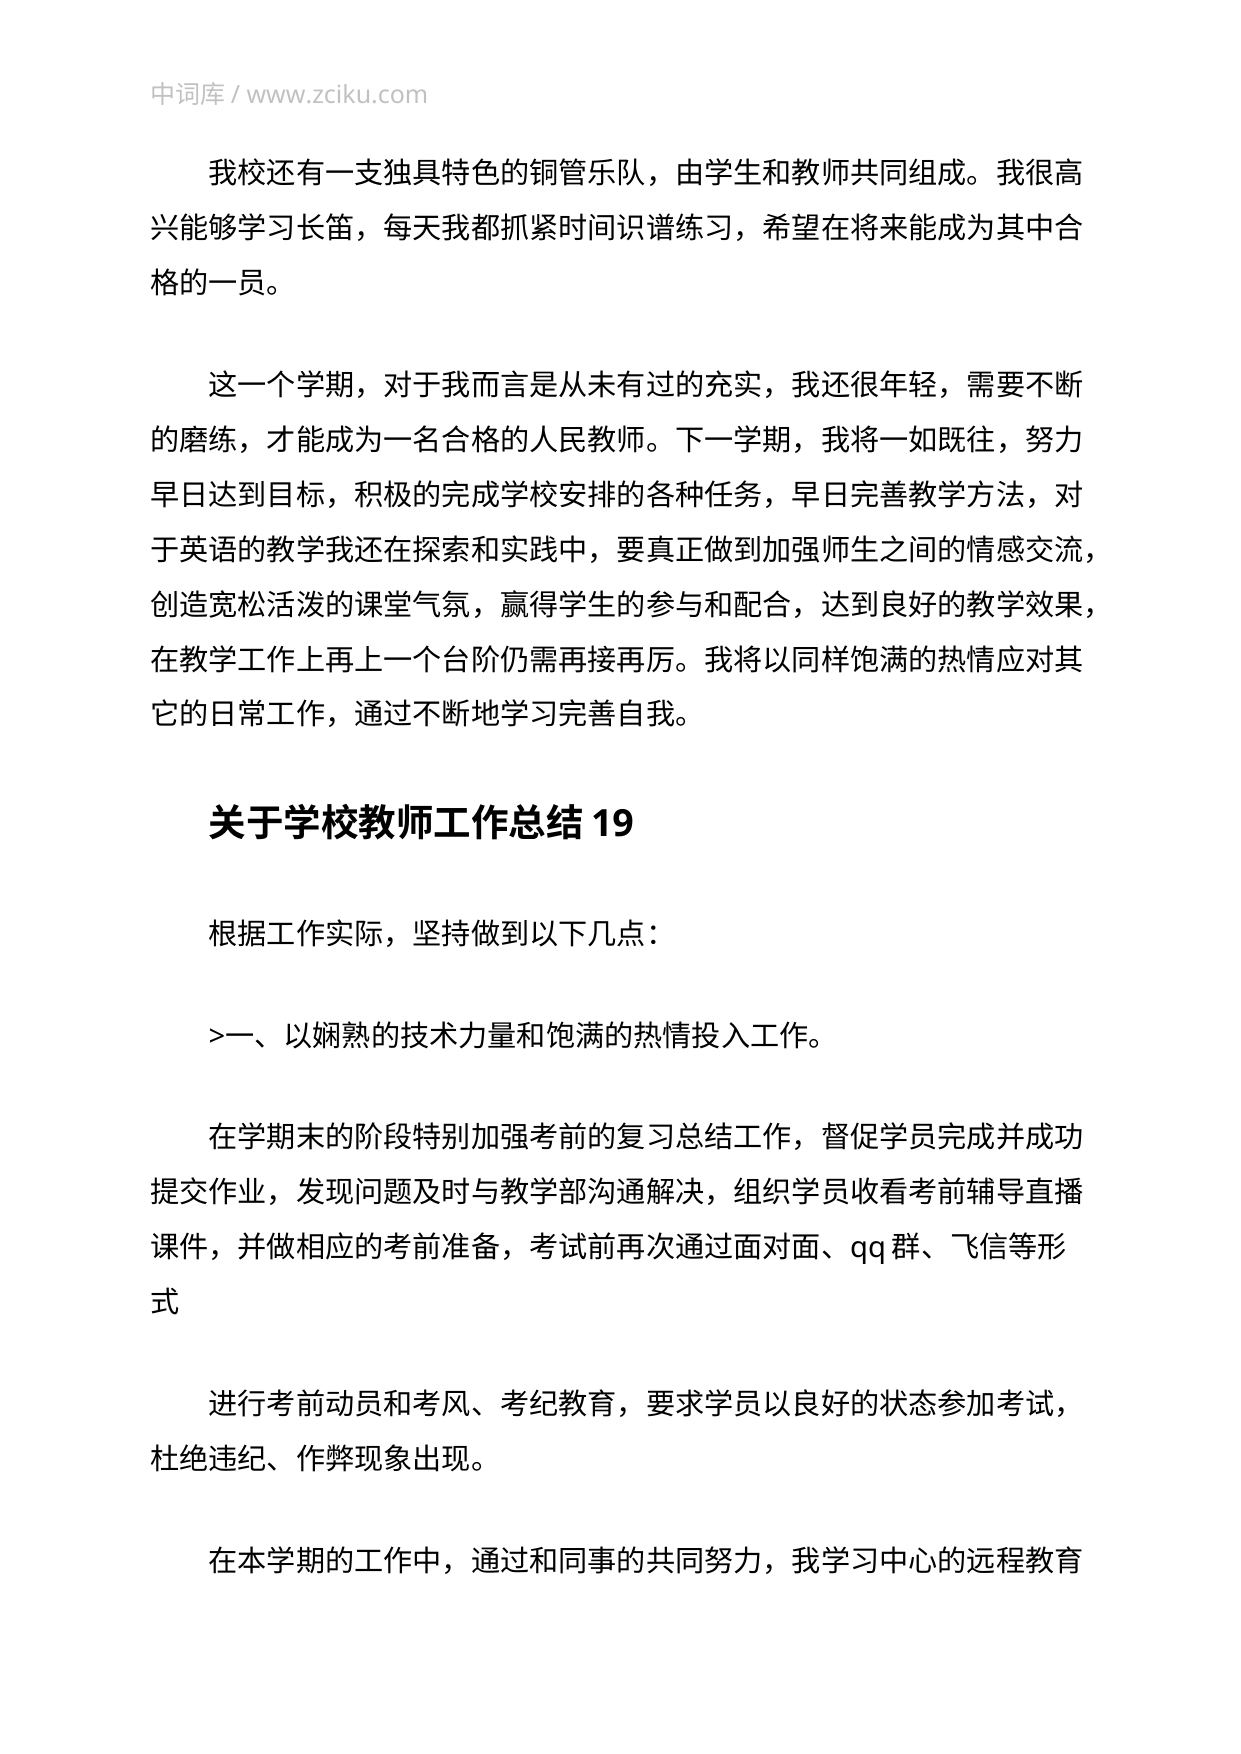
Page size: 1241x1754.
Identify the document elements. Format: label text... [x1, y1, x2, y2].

text 关于学校教师工作总结19 [150, 793, 1090, 847]
text 根据工作实际，坚持做到以下几点： [150, 910, 1090, 953]
text >一、以娴熟的技术力量和饱满的热情投入工作。 [150, 1012, 1090, 1054]
text 我校还有一支独具特色的铜管乐队，由学生和教师共同组成。我很高兴能够学习长笛，每天我都抓紧时间识谱练习，希望在将来能成为其中合格的一员。 [150, 150, 1090, 302]
text 进行考前动员和考风、考纪教育，要求学员以良好的状态参加考试，杜绝违纪、作弊现象出现。 [150, 1381, 1090, 1478]
text 这一个学期，对于我而言是从未有过的充实，我还很年轻，需要不断的磨练，才能成为一名合格的人民教师。下一学期，我将一如既往，努力早日达到目标，积极的完成学校安排的各种任务，早日完善教学方法，对于英语的教学我还在探索和实践中，要真正做到加强师生之间的情感交流，创造宽松活泼的课堂气氛，赢得学生的参与和配合，达到良好的教学效果，在教学工作上再上一个台阶仍需再接再厉。我将以同样饱满的热情应对其它的日常工作，通过不断地学习完善自我。 [150, 362, 1090, 733]
text 在学期末的阶段特别加强考前的复习总结工作，督促学员完成并成功提交作业，发现问题及时与教学部沟通解决，组织学员收看考前辅导直播课件，并做相应的考前准备，考试前再次通过面对面、qq群、飞信等形式 [150, 1114, 1090, 1321]
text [150, 1537, 1090, 1579]
